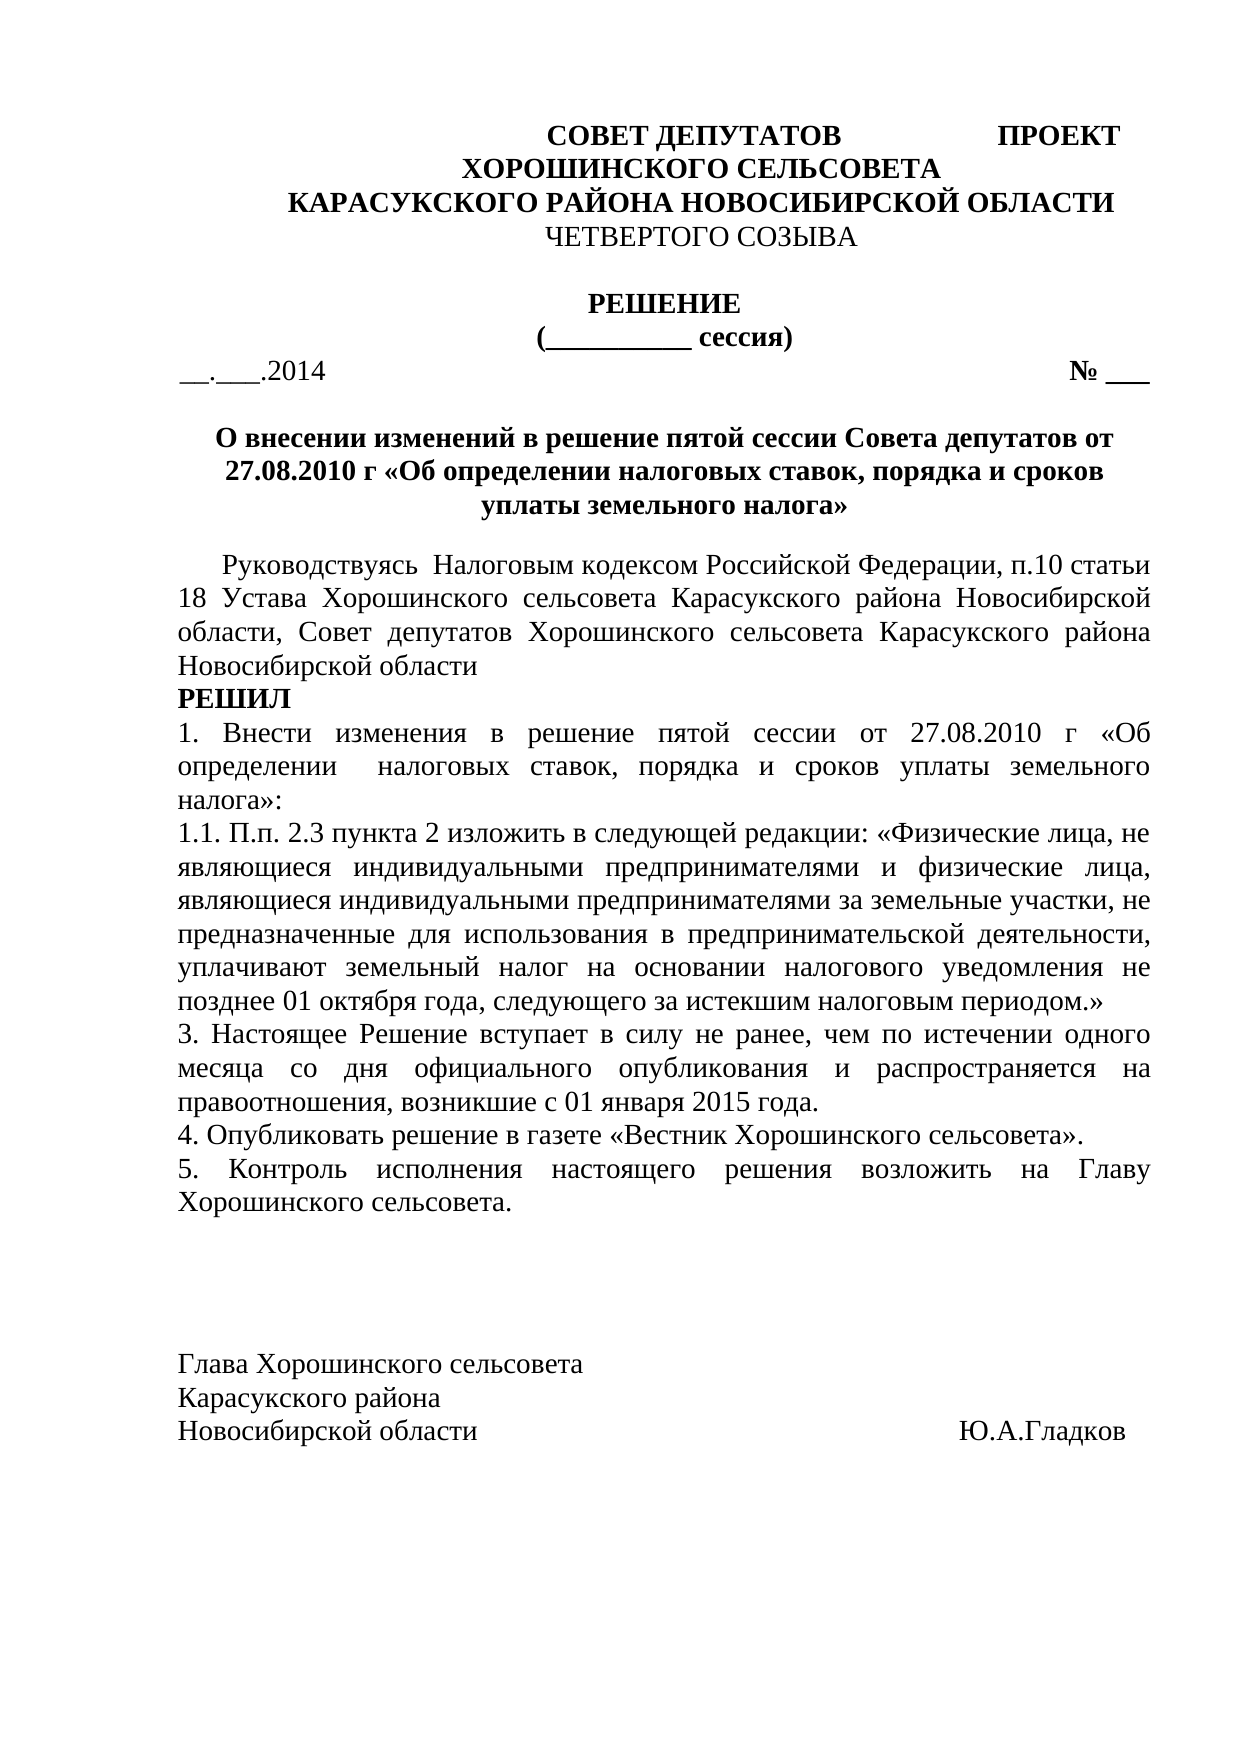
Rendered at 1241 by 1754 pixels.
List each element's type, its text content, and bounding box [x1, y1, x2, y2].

text Глава Хорошинского сельсовета [177, 1346, 1152, 1380]
text 5. Контроль исполнения настоящего решения возложить на Главу Хорошинского сельсовета. [177, 1151, 1152, 1218]
text 3. Настоящее Решение вступает в силу не ранее, чем по истечении одного месяца со дня официального опубликования и распространяется на правоотношения, возникшие с 01 января 2015 года. [177, 1017, 1152, 1117]
text 1. Внести изменения в решение пятой сессии от 27.08.2010 г «Об определении налоговых ставок, порядка и сроков уплаты земельного налога»: [177, 715, 1152, 815]
text О внесении изменений в решение пятой сессии Совета депутатов от 27.08.2010 г «Об определении налоговых ставок, порядка и сроков уплаты земельного налога» [177, 420, 1152, 521]
text Карасукского района [177, 1380, 1152, 1413]
text 1.1. П.п. 2.3 пункта 2 изложить в следующей редакции: «Физические лица, не являющиеся индивидуальными предпринимателями и физические лица, являющиеся индивидуальными предпринимателями за земельные участки, не предназначенные для использования в предпринимательской деятельности, уплачивают земельный налог на основании налогового уведомления не позднее 01 октября года, следующего за истекшим налоговым периодом.» [177, 815, 1152, 1017]
text 4. Опубликовать решение в газете «Вестник Хорошинского сельсовета». [177, 1117, 1152, 1151]
text РЕШИЛ [177, 681, 1152, 715]
text КАРАСУКСКОГО РАЙОНА НОВОСИБИРСКОЙ ОБЛАСТИ [177, 185, 1152, 219]
text ЧЕТВЕРТОГО СОЗЫВА [177, 219, 1152, 252]
text РЕШЕНИЕ [177, 286, 1152, 319]
text СОВЕТ ДЕПУТАТОВ ПРОЕКТ [177, 118, 1152, 152]
text Новосибирской области Ю.А.Гладков [177, 1413, 1152, 1447]
text __.___.2014 № ___ [177, 353, 1152, 386]
text (__________ сессия) [177, 319, 1152, 353]
text ХОРОШИНСКОГО СЕЛЬСОВЕТА [177, 152, 1152, 185]
text Руководствуясь Налоговым кодексом Российской Федерации, п.10 статьи 18 Устава Хорошинского сельсовета Карасукского района Новосибирской области, Совет депутатов Хорошинского сельсовета Карасукского района Новосибирской области [177, 547, 1152, 681]
